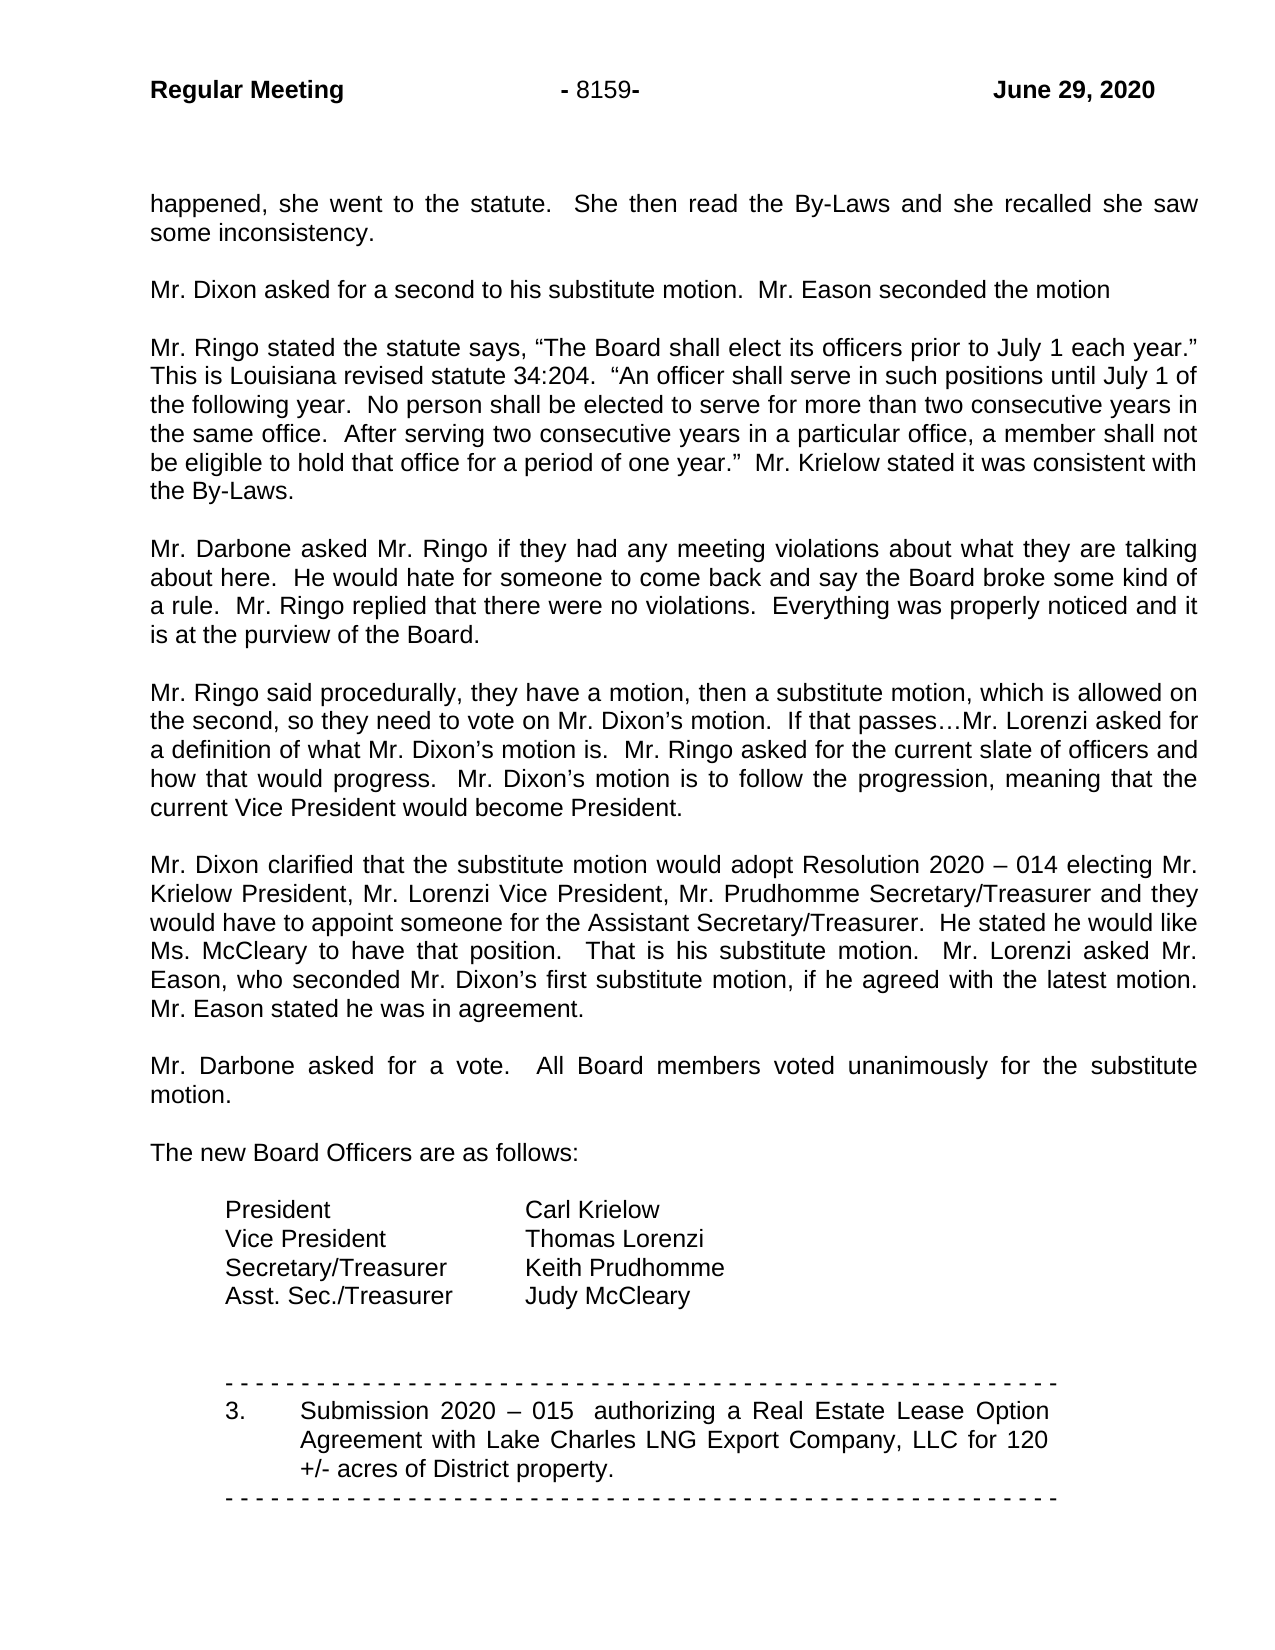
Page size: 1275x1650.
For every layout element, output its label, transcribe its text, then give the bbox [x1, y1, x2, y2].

text - - - - - - - - - - - - - - - - - - - - - - - - - - - - - - - - - - - - - - - - - - - - - - - - - - - - - - - [150, 1367, 1125, 1396]
text The new Board Officers are as follows: [150, 1137, 1200, 1166]
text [150, 189, 1200, 246]
text Mr. Dixon asked for a second to his substitute motion. Mr. Eason seconded the motion [150, 275, 1200, 304]
text - - - - - - - - - - - - - - - - - - - - - - - - - - - - - - - - - - - - - - - - - - - - - - - - - - - - - - - [150, 1482, 1125, 1511]
text Mr. Darbone asked for a vote. All Board members voted unanimously for the substitute motion. [150, 1051, 1200, 1109]
text Vice President Thomas Lorenzi [150, 1224, 1200, 1252]
text Mr. Dixon clarified that the substitute motion would adopt Resolution 2020 – 014 electing Mr. Krielow President, Mr. Lorenzi Vice President, Mr. Prudhomme Secretary/Treasurer and they would have to appoint someone for the Assistant Secretary/Treasurer. He stated he would like Ms. McCleary to have that position. That is his substitute motion. Mr. Lorenzi asked Mr. Eason, who seconded Mr. Dixon’s first substitute motion, if he agreed with the latest motion. Mr. Eason stated he was in agreement. [150, 850, 1200, 1022]
text Mr. Ringo stated the statute says, “The Board shall elect its officers prior to July 1 each year.” This is Louisiana revised statute 34:204. “An officer shall serve in such positions until July 1 of the following year. No person shall be elected to serve for more than two consecutive years in the same office. After serving two consecutive years in a particular office, a member shall not be eligible to hold that office for a period of one year.” Mr. Krielow stated it was consistent with the By-Laws. [150, 332, 1200, 505]
text Secretary/Treasurer Keith Prudhomme [150, 1252, 1200, 1281]
text 3. Submission 2020 – 015 authorizing a Real Estate Lease Option Agreement with Lake Charles LNG Export Company, LLC for 120 +/- acres of District property. [225, 1396, 1050, 1482]
text Mr. Ringo said procedurally, they have a motion, then a substitute motion, which is allowed on the second, so they need to vote on Mr. Dixon’s motion. If that passes…Mr. Lorenzi asked for a definition of what Mr. Dixon’s motion is. Mr. Ringo asked for the current slate of officers and how that would progress. Mr. Dixon’s motion is to follow the progression, meaning that the current Vice President would become President. [150, 677, 1200, 821]
text Mr. Darbone asked Mr. Ringo if they had any meeting violations about what they are talking about here. He would hate for someone to come back and say the Board broke some kind of a rule. Mr. Ringo replied that there were no violations. Everything was properly noticed and it is at the purview of the Board. [150, 534, 1200, 649]
text President Carl Krielow [150, 1195, 1200, 1224]
text Asst. Sec./Treasurer Judy McCleary [150, 1281, 1200, 1310]
